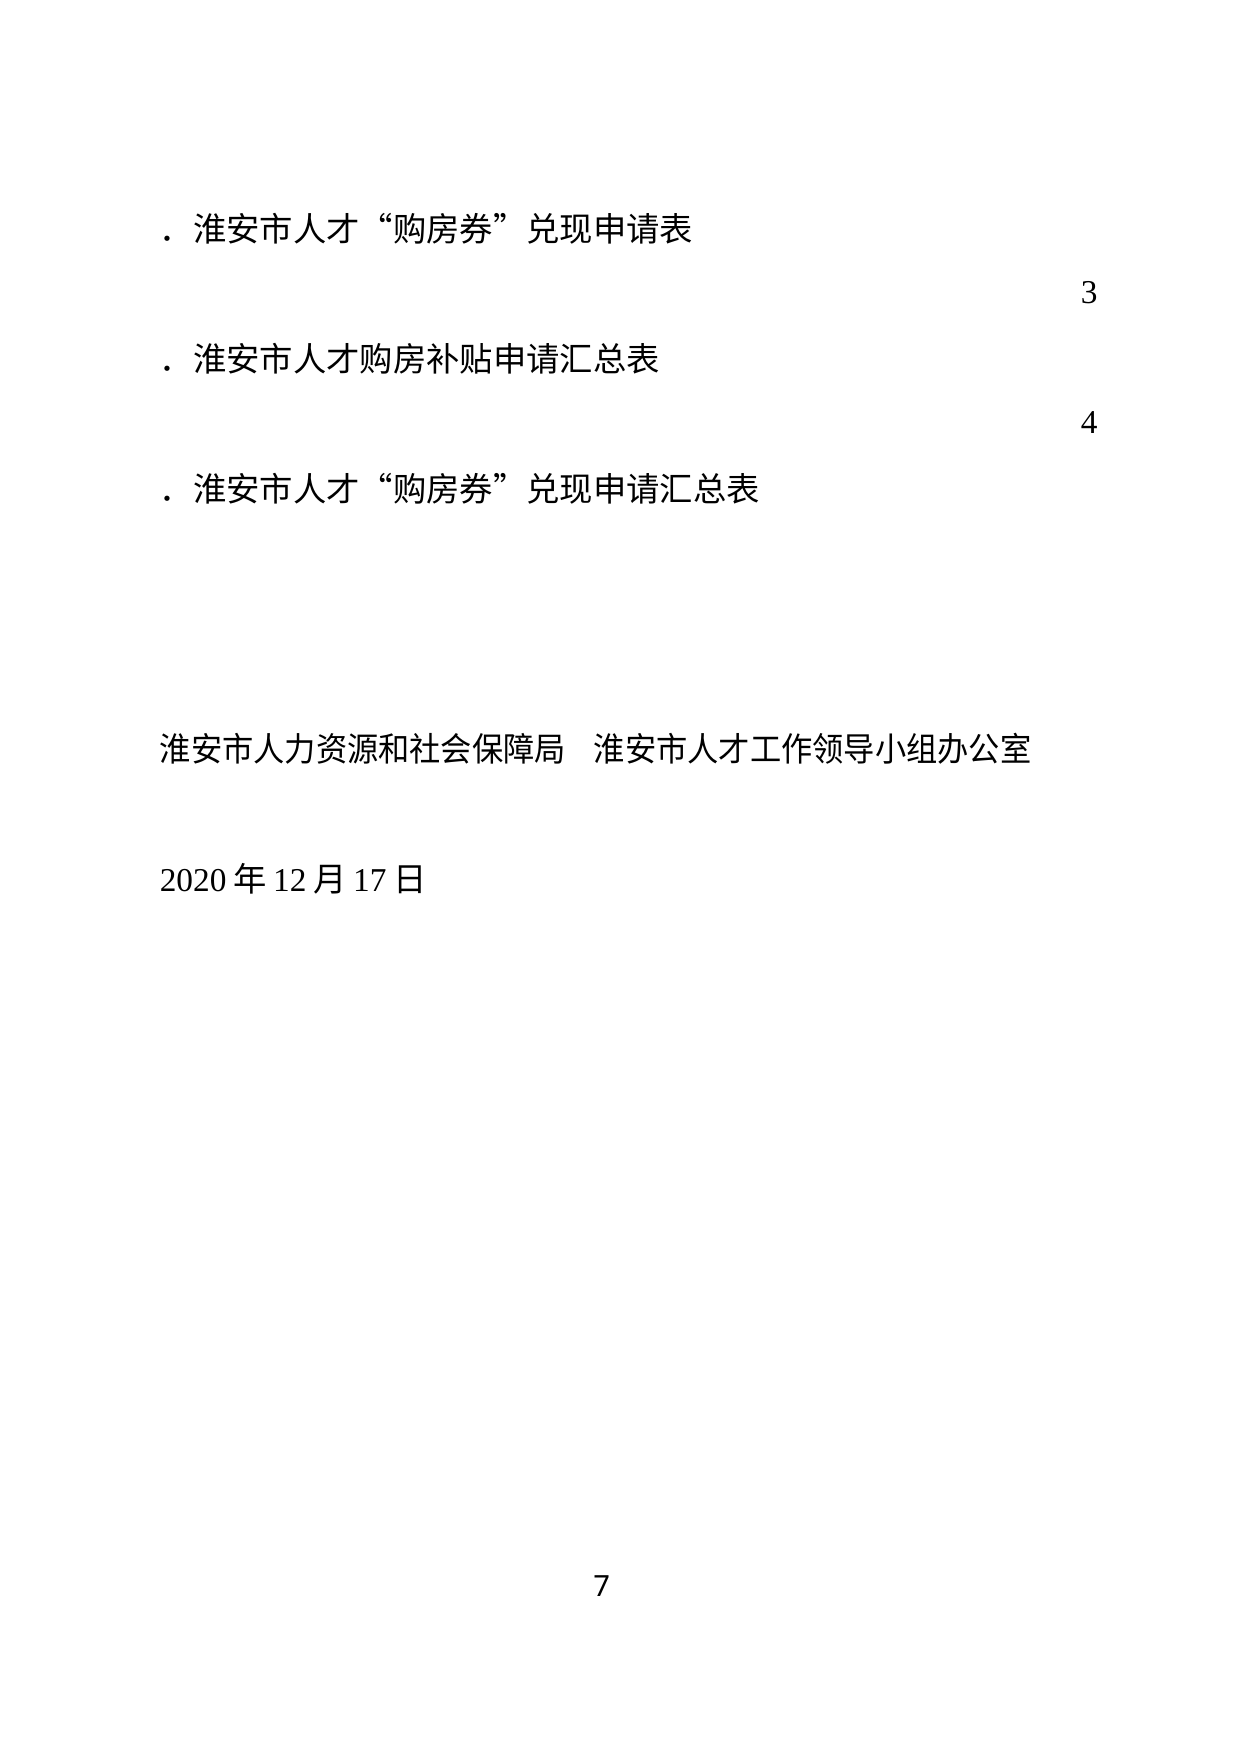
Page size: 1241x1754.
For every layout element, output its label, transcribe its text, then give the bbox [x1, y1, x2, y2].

text 3．淮安市人才购房补贴申请汇总表 [159, 259, 1081, 389]
text 2．淮安市人才“购房券”兑现申请表 [159, 194, 1081, 259]
text 淮安市人力资源和社会保障局 淮安市人才工作领导小组办公室 [159, 714, 1068, 779]
text 2020年12月17日 [159, 779, 1068, 909]
text 4．淮安市人才“购房券”兑现申请汇总表 [159, 389, 1081, 519]
